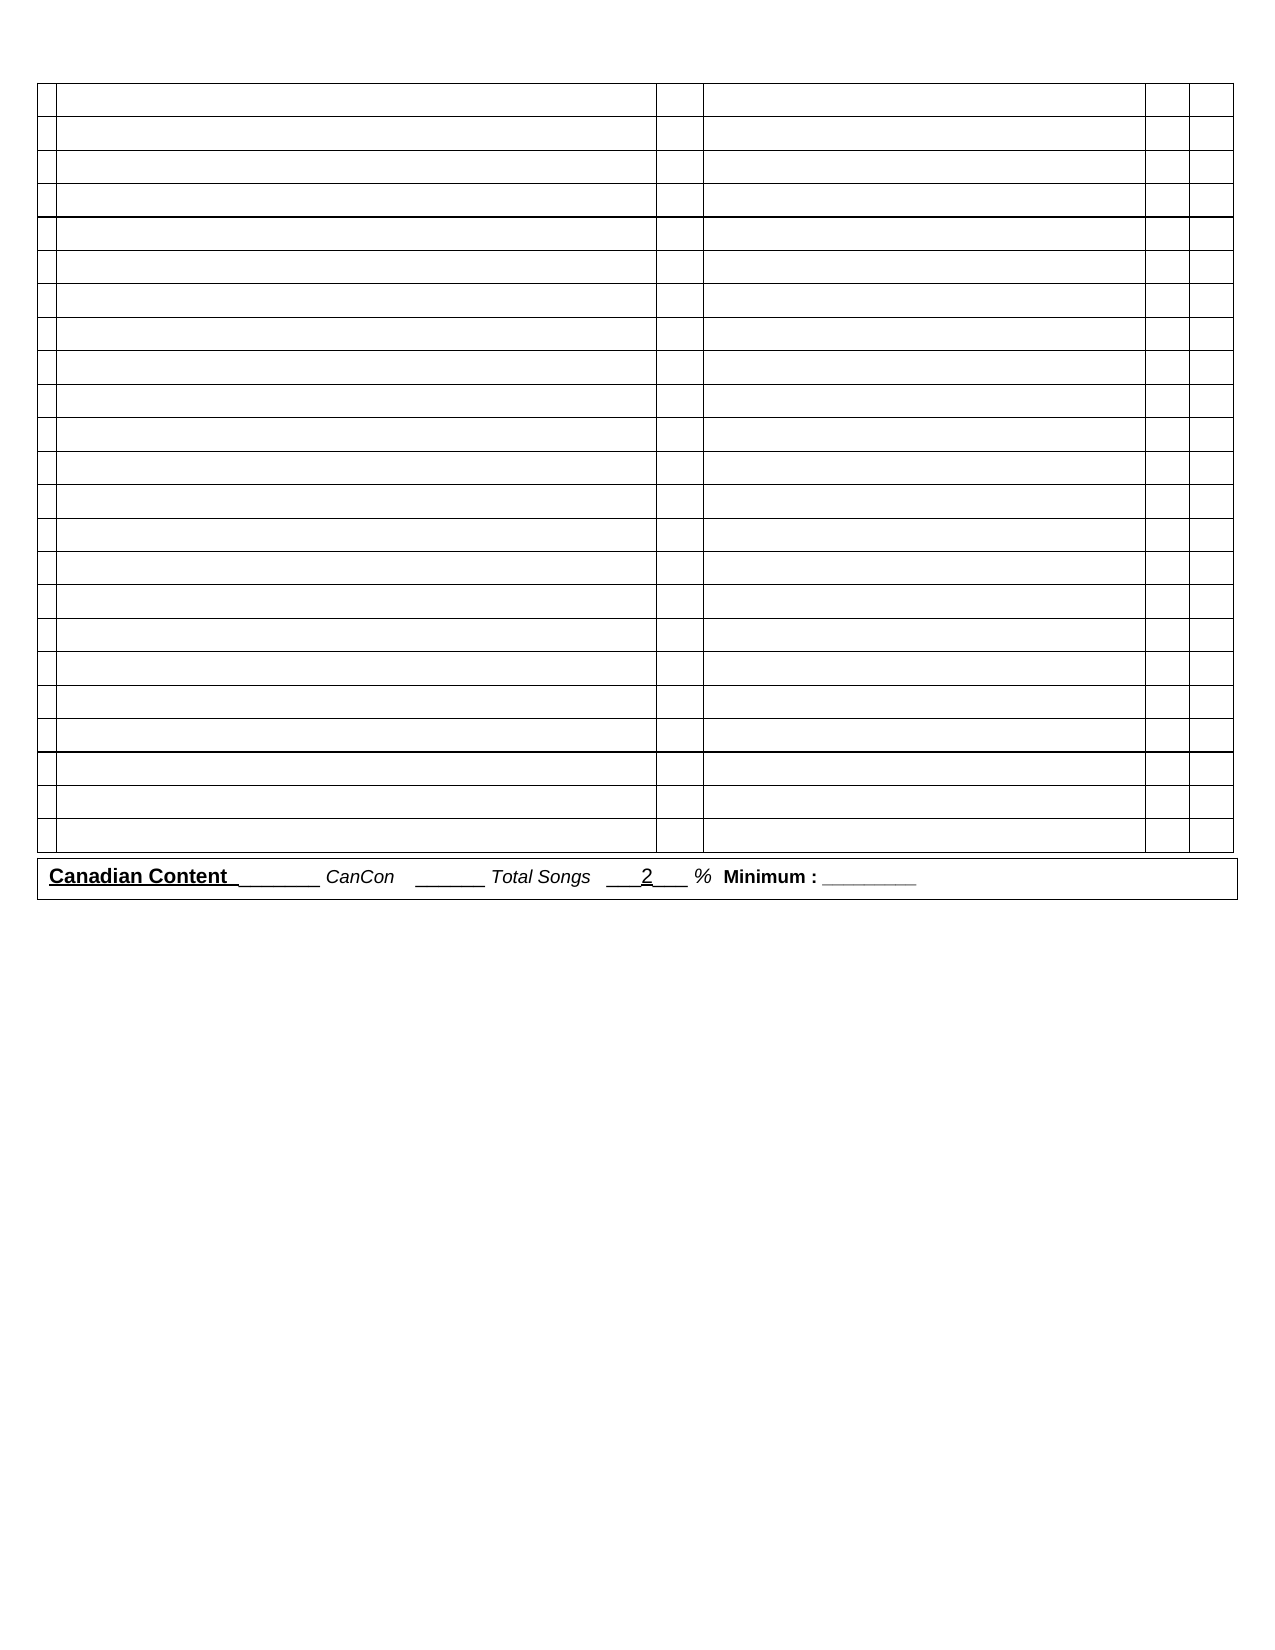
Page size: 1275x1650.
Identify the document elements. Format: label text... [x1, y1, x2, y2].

table_cell [657, 184, 703, 216]
table_cell [1190, 385, 1233, 417]
table_cell [57, 418, 656, 451]
table_cell 15 [38, 351, 56, 384]
table_cell [704, 552, 1145, 584]
table_cell [1146, 552, 1189, 584]
table_cell [57, 719, 656, 751]
table_cell 26 [38, 719, 56, 751]
table_cell [704, 819, 1145, 852]
table_cell [704, 753, 1145, 785]
table_cell [657, 318, 703, 350]
table_cell [704, 585, 1145, 618]
table_cell [657, 753, 703, 785]
table_cell 8 [38, 117, 56, 149]
table_cell [1190, 819, 1233, 852]
table_cell [704, 251, 1145, 283]
table_cell [1190, 719, 1233, 751]
table_cell [704, 184, 1145, 216]
table_cell [704, 686, 1145, 718]
table_cell [657, 786, 703, 818]
table_cell [57, 786, 656, 818]
table_cell [657, 719, 703, 751]
table_cell [1190, 686, 1233, 718]
table_cell [1146, 284, 1189, 317]
table_cell [704, 284, 1145, 317]
table_cell [1146, 585, 1189, 618]
table_cell [1190, 318, 1233, 350]
table_cell [1190, 251, 1233, 283]
table_header Canadian Content _______ CanCon ______ Total Songs ___2___ % Minimum : _________ [38, 859, 1237, 899]
table_cell [57, 485, 656, 517]
table_cell [1146, 786, 1189, 818]
table_cell [1190, 585, 1233, 618]
table_cell 20 [38, 519, 56, 551]
table_cell [657, 619, 703, 651]
table_cell [57, 686, 656, 718]
table_cell [57, 151, 656, 183]
table_cell [657, 452, 703, 484]
table_cell [1190, 184, 1233, 216]
table_cell [1146, 652, 1189, 684]
table_cell [704, 786, 1145, 818]
table_cell [57, 585, 656, 618]
table_cell [1190, 452, 1233, 484]
table_cell [657, 385, 703, 417]
table_cell [657, 686, 703, 718]
table_cell [657, 117, 703, 149]
table_cell [657, 284, 703, 317]
table_cell [704, 485, 1145, 517]
table_cell [704, 652, 1145, 684]
table_cell [1146, 318, 1189, 350]
table_cell [704, 351, 1145, 384]
table_cell [704, 719, 1145, 751]
table_cell 25 [38, 686, 56, 718]
table_cell [657, 585, 703, 618]
table_cell 17 [38, 418, 56, 451]
table_cell [57, 251, 656, 283]
table_cell [657, 251, 703, 283]
table_cell [57, 619, 656, 651]
table_cell [1146, 719, 1189, 751]
table_cell [57, 652, 656, 684]
table_cell [57, 385, 656, 417]
table_cell [57, 819, 656, 852]
table_cell 18 [38, 452, 56, 484]
table_cell 29 [38, 819, 56, 852]
table_cell [1190, 418, 1233, 451]
table_cell [1146, 686, 1189, 718]
table_cell [1190, 519, 1233, 551]
table_cell 19 [38, 485, 56, 517]
table_cell [1146, 452, 1189, 484]
table_cell [704, 84, 1145, 116]
table_cell [57, 318, 656, 350]
table_cell [1190, 284, 1233, 317]
table_cell [657, 519, 703, 551]
table_cell [704, 418, 1145, 451]
table_cell [704, 117, 1145, 149]
table_cell [1190, 485, 1233, 517]
table_cell [1190, 619, 1233, 651]
table_cell [57, 284, 656, 317]
table_cell [657, 351, 703, 384]
table_cell [1146, 485, 1189, 517]
table_cell [704, 619, 1145, 651]
table_cell [1146, 184, 1189, 216]
table_cell [704, 385, 1145, 417]
table_cell [657, 552, 703, 584]
table_cell 28 [38, 786, 56, 818]
table_cell [57, 753, 656, 785]
table_cell [57, 184, 656, 216]
table_cell 24 [38, 652, 56, 684]
table_cell [657, 84, 703, 116]
table_cell [1146, 519, 1189, 551]
table_cell [1190, 218, 1233, 250]
table_cell [1146, 218, 1189, 250]
table_cell [657, 151, 703, 183]
table_cell [1190, 84, 1233, 116]
table_cell [1146, 819, 1189, 852]
table_cell [57, 552, 656, 584]
table_cell [1190, 652, 1233, 684]
table_cell [1146, 418, 1189, 451]
table_cell 13 [38, 284, 56, 317]
table_cell 12 [38, 251, 56, 283]
table_cell [704, 452, 1145, 484]
table_cell [1146, 619, 1189, 651]
table_cell [1146, 753, 1189, 785]
table_cell 27 [38, 753, 56, 785]
table_cell [657, 819, 703, 852]
table_cell [57, 117, 656, 149]
table_cell [1190, 786, 1233, 818]
table_cell [57, 84, 656, 116]
table_cell [704, 318, 1145, 350]
table_cell 22 [38, 585, 56, 618]
table_cell [657, 652, 703, 684]
table_cell 10 [38, 184, 56, 216]
table_cell 23 [38, 619, 56, 651]
table_cell [1190, 151, 1233, 183]
table_cell [657, 485, 703, 517]
table_cell [1146, 84, 1189, 116]
table_cell [57, 519, 656, 551]
table_cell [704, 151, 1145, 183]
table_cell 9 [38, 151, 56, 183]
table_cell 21 [38, 552, 56, 584]
table_cell [1190, 351, 1233, 384]
table_cell [57, 218, 656, 250]
table_cell [1146, 351, 1189, 384]
table_cell [1146, 151, 1189, 183]
table_cell 16 [38, 385, 56, 417]
table_cell [1146, 251, 1189, 283]
table_cell [1190, 753, 1233, 785]
table_cell [1146, 117, 1189, 149]
table_cell [1146, 385, 1189, 417]
table_cell [704, 218, 1145, 250]
table_cell 11 [38, 218, 56, 250]
table_cell [57, 351, 656, 384]
table_cell [657, 418, 703, 451]
table_cell [704, 519, 1145, 551]
table_cell [657, 218, 703, 250]
table_cell [1190, 552, 1233, 584]
table_cell [57, 452, 656, 484]
table_cell 14 [38, 318, 56, 350]
table_cell 7 [38, 84, 56, 116]
table_cell [1190, 117, 1233, 149]
